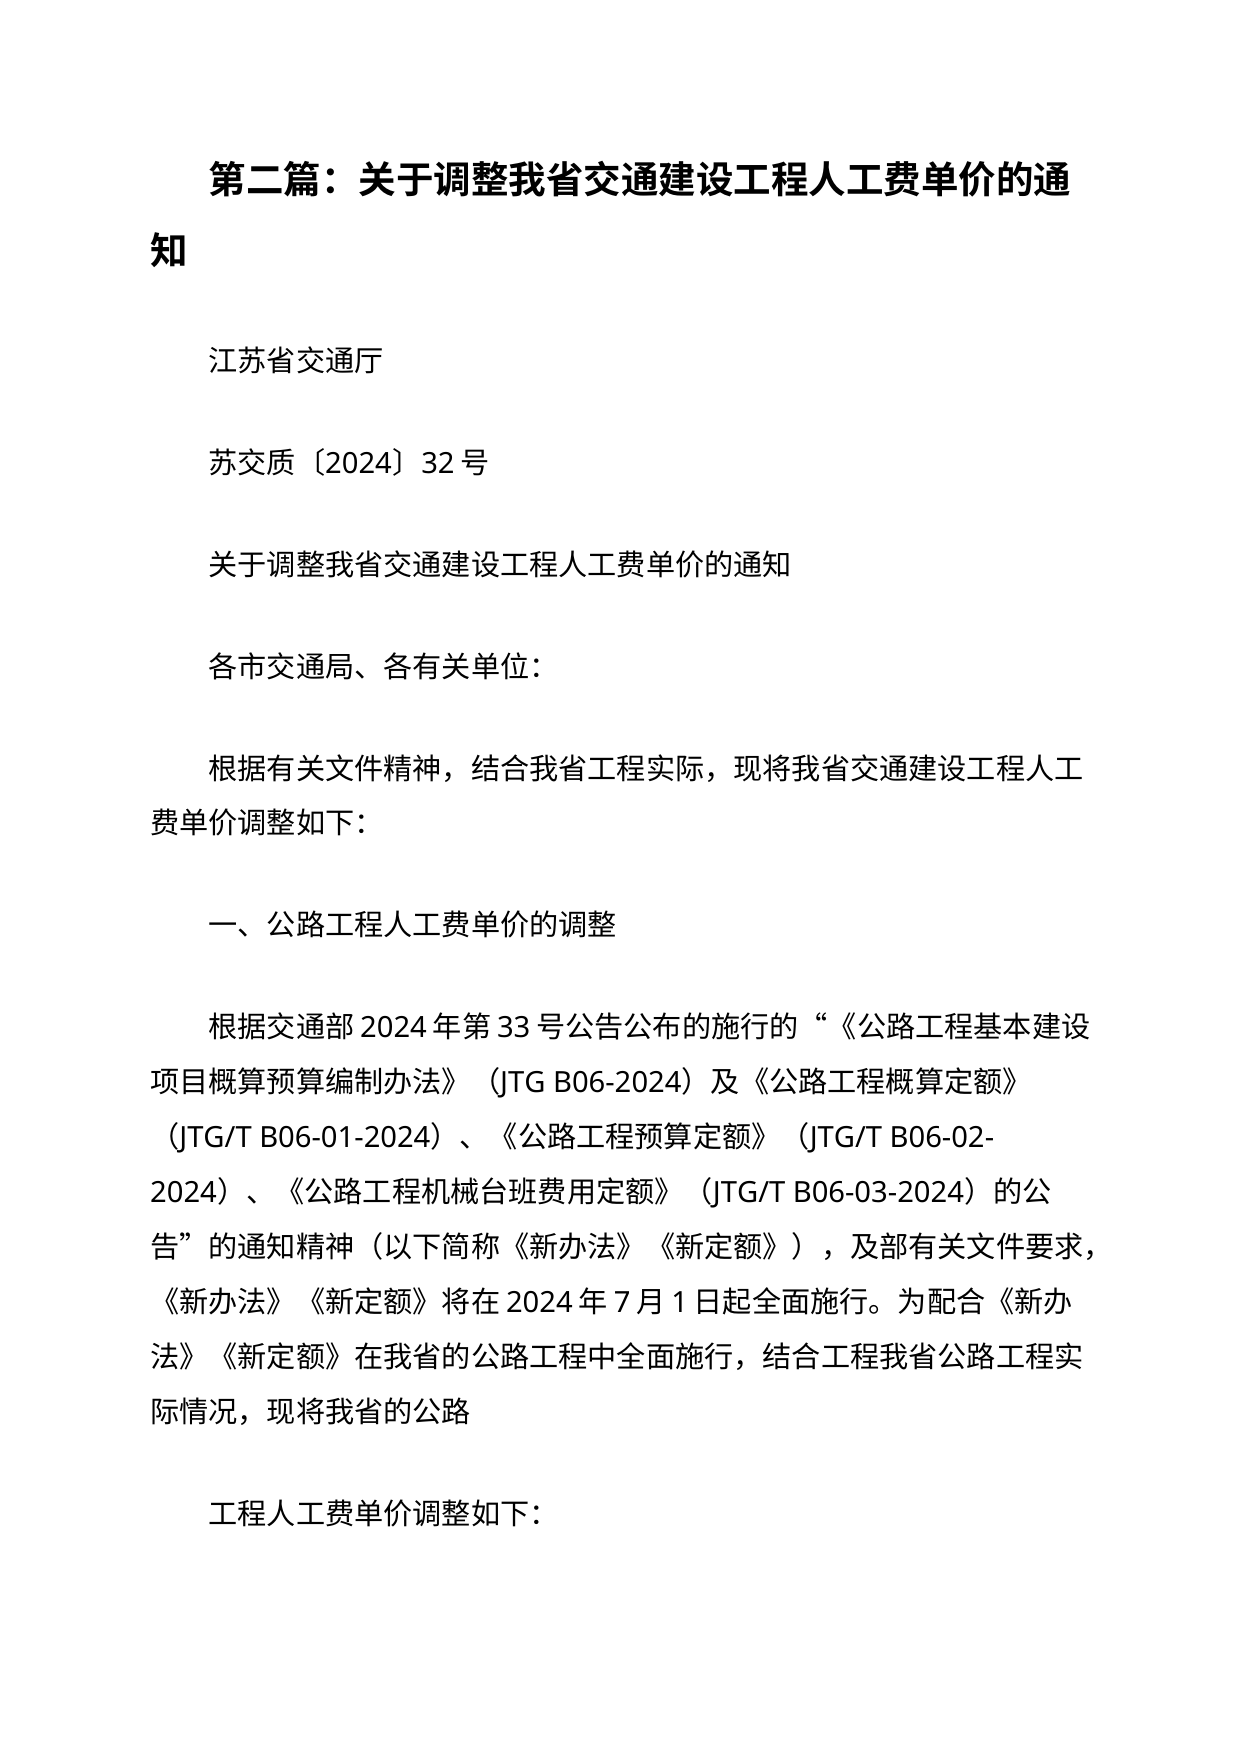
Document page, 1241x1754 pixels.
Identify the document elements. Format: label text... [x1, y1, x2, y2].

text 江苏省交通厅 [150, 338, 1090, 380]
text 第二篇：关于调整我省交通建设工程人工费单价的通知 [150, 150, 1090, 275]
text 根据有关文件精神，结合我省工程实际，现将我省交通建设工程人工费单价调整如下： [150, 745, 1090, 842]
text 一、公路工程人工费单价的调整 [150, 902, 1090, 944]
text 工程人工费单价调整如下： [150, 1490, 1090, 1532]
text 各市交通局、各有关单位： [150, 643, 1090, 686]
text 关于调整我省交通建设工程人工费单价的通知 [150, 542, 1090, 584]
text 根据交通部2024年第33号公告公布的施行的“《公路工程基本建设项目概算预算编制办法》（JTG B06-2024）及《公路工程概算定额》（JTG/T B06-01-2024）、《公路工程预算定额》（JTG/T B06-02-2024）、《公路工程机械台班费用定额》（JTG/T B06-03-2024）的公告”的通知精神（以下简称《新办法》《新定额》），及部有关文件要求，《新办法》《新定额》将在2024年7月1日起全面施行。为配合《新办法》《新定额》在我省的公路工程中全面施行，结合工程我省公路工程实际情况，现将我省的公路 [150, 1004, 1090, 1431]
text 苏交质〔2024〕32号 [150, 440, 1090, 482]
